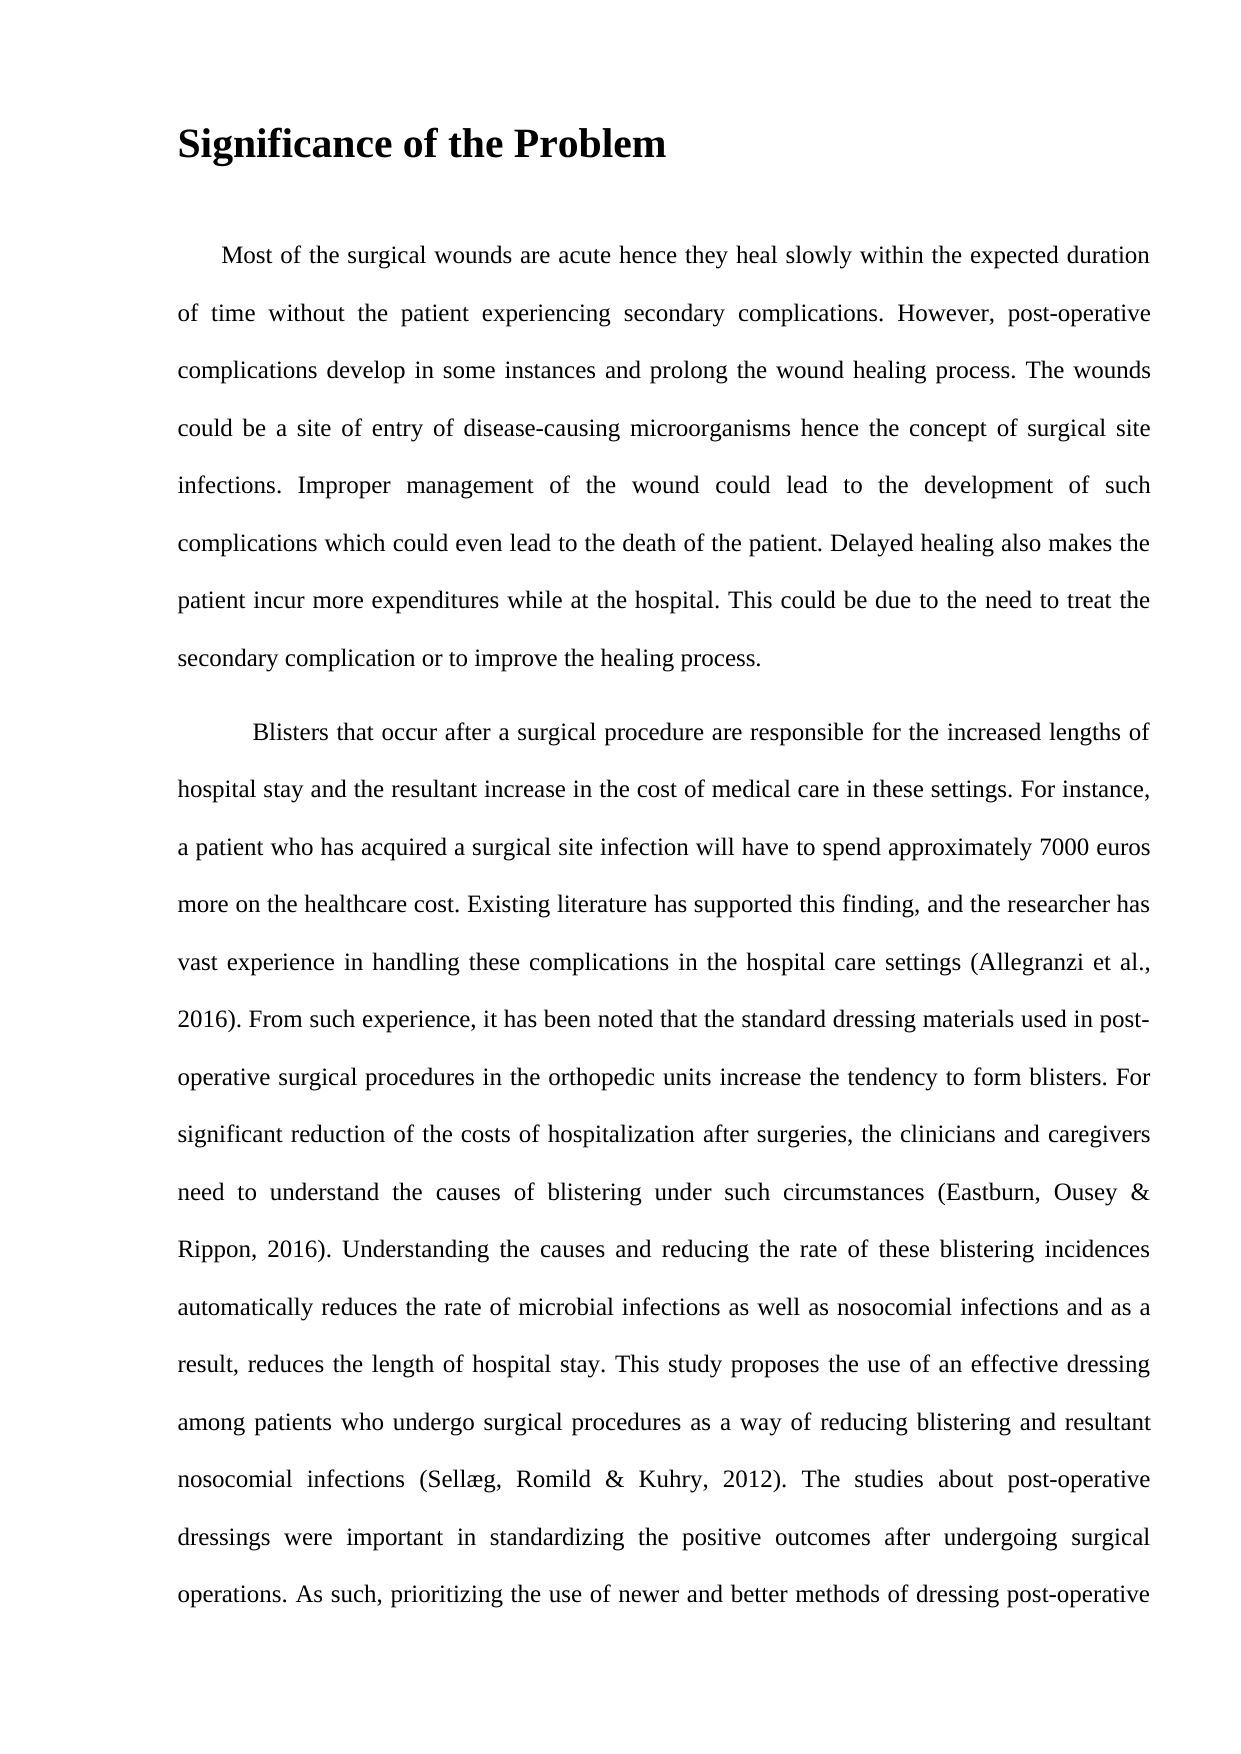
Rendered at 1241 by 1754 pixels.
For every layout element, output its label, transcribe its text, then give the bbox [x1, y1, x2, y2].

subtitle Significance of the Problem [177, 118, 1152, 166]
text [177, 717, 1152, 1608]
text Most of the surgical wounds are acute hence they heal slowly within the expected duration of time without the patient experiencing secondary complications. However, post-operative complications develop in some instances and prolong the wound healing process. The wounds could be a site of entry of disease-causing microorganisms hence the concept of surgical site infections. Improper management of the wound could lead to the development of such complications which could even lead to the death of the patient. Delayed healing also makes the patient incur more expenditures while at the hospital. This could be due to the need to treat the secondary complication or to improve the healing process. [177, 240, 1152, 671]
